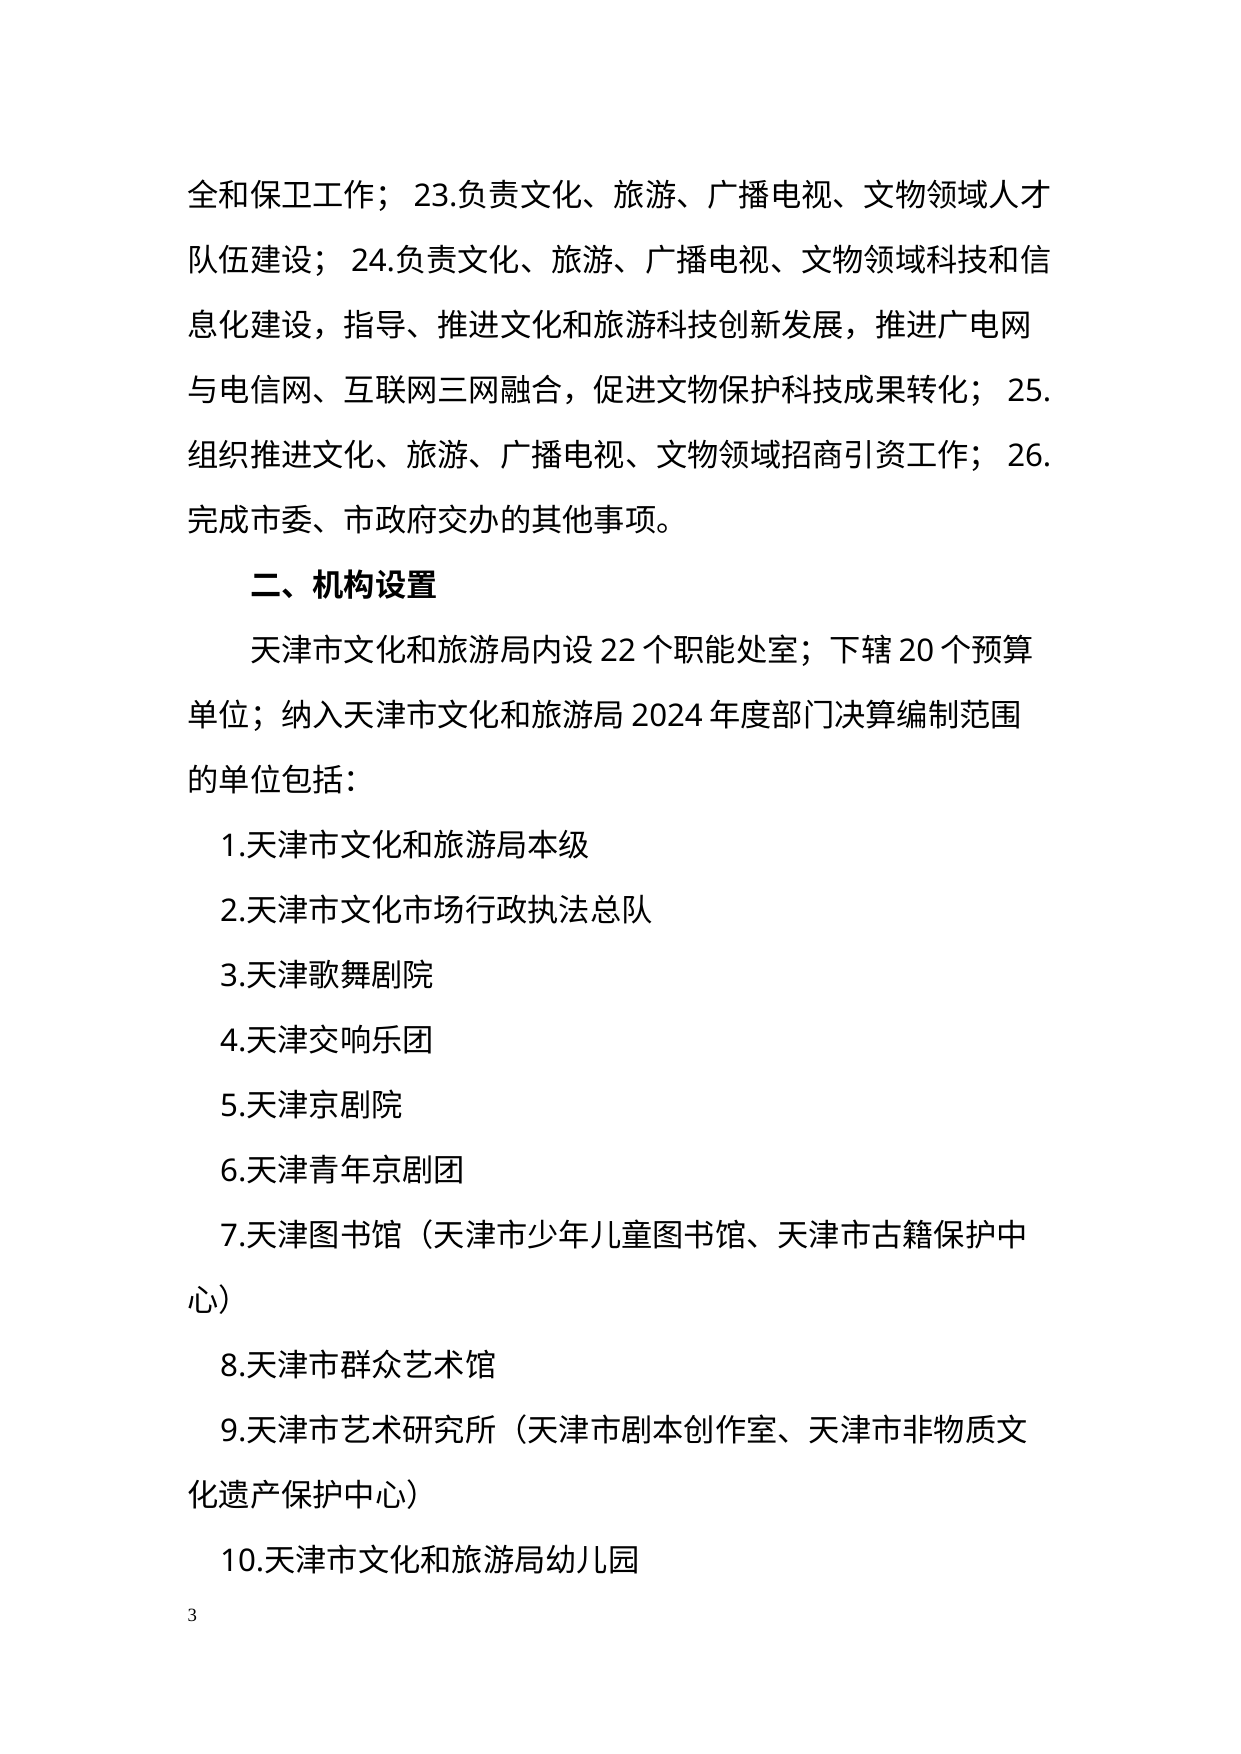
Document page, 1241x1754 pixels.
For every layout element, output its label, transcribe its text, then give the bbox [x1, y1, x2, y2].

text 8.天津市群众艺术馆 [187, 1330, 1053, 1395]
text 10.天津市文化和旅游局幼儿园 [187, 1525, 1053, 1590]
text 7.天津图书馆（天津市少年儿童图书馆、天津市古籍保护中心） [187, 1200, 1053, 1330]
subtitle 二、机构设置 [187, 550, 1053, 615]
text 4.天津交响乐团 [187, 1005, 1053, 1070]
text 5.天津京剧院 [187, 1070, 1053, 1135]
text 2.天津市文化市场行政执法总队 [187, 875, 1053, 940]
text 天津市文化和旅游局内设22个职能处室；下辖20个预算单位；纳入天津市文化和旅游局2024年度部门决算编制范围的单位包括： [187, 615, 1053, 810]
text 9.天津市艺术研究所（天津市剧本创作室、天津市非物质文化遗产保护中心） [187, 1395, 1053, 1525]
text 6.天津青年京剧团 [187, 1135, 1053, 1200]
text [187, 160, 1053, 550]
text 3.天津歌舞剧院 [187, 940, 1053, 1005]
text 1.天津市文化和旅游局本级 [187, 810, 1053, 875]
